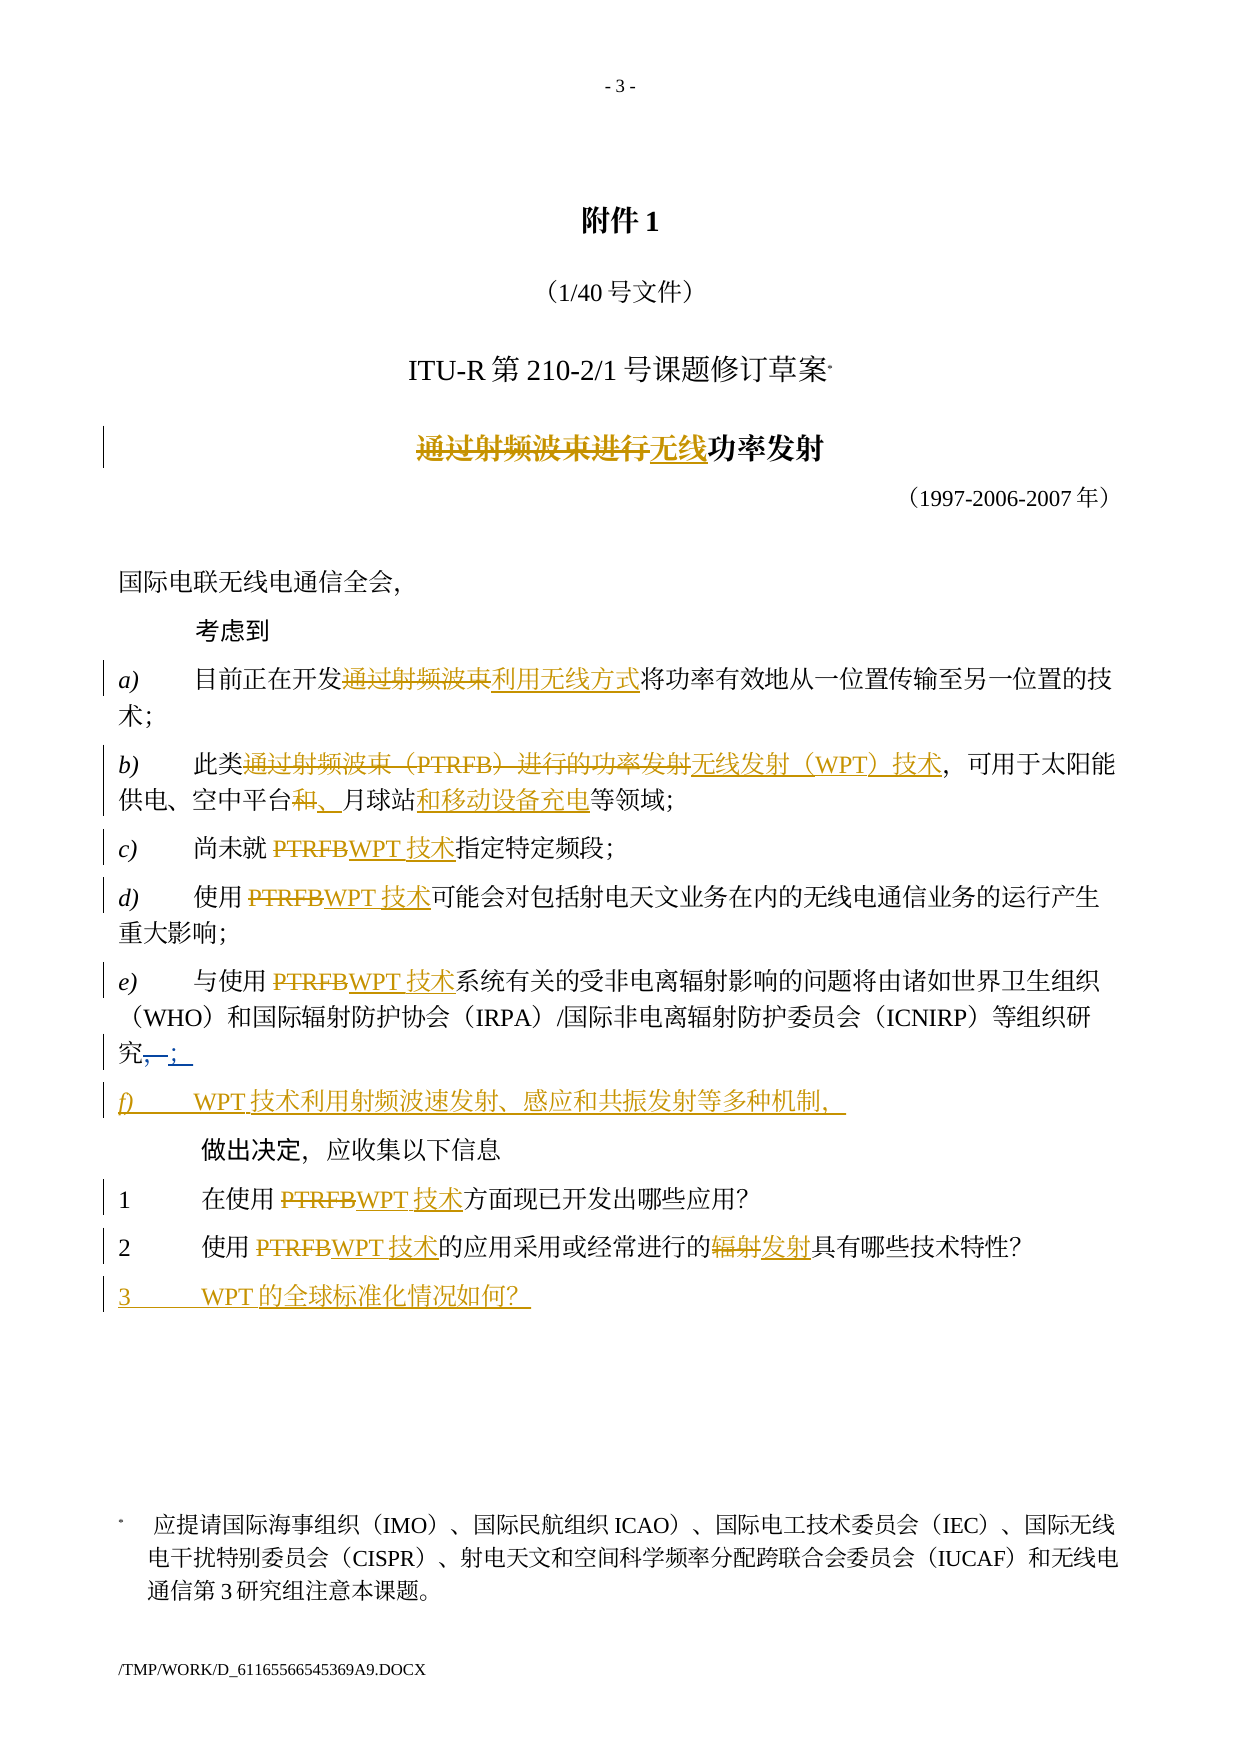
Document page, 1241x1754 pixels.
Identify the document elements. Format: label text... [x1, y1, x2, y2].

title 功率发射 [118, 426, 1122, 468]
text （1997-2006-2007年） [118, 480, 1122, 513]
text 1 在使用方面现已开发出哪些应用？ [118, 1179, 1122, 1215]
title （1/40号文件） [118, 273, 1122, 309]
text 考虑到 [195, 611, 1122, 648]
text 2 使用的应用采用或经常进行的具有哪些技术特性？ [118, 1228, 1122, 1264]
title 国际电联无线电通信全会， [118, 563, 1122, 599]
title 附件1 [118, 198, 1122, 239]
text d) 使用可能会对包括射电天文业务在内的无线电通信业务的运行产生重大影响； [118, 877, 1122, 949]
text ITU-R第210-2/1号课题修订草案* [118, 346, 1122, 388]
text 做出决定，应收集以下信息 [201, 1131, 1122, 1167]
text a) 目前正在开发将功率有效地从一位置传输至另一位置的技术； [118, 660, 1122, 732]
text c) 尚未就指定特定频段； [118, 829, 1122, 865]
text b) 此类，可用于太阳能供电、空中平台月球站等领域； [118, 744, 1122, 816]
text e) 与使用系统有关的受非电离辐射影响的问题将由诸如世界卫生组织（WHO）和国际辐射防护协会（IRPA）/国际非电离辐射防护委员会（ICNIRP）等组织研究 [118, 962, 1122, 1069]
